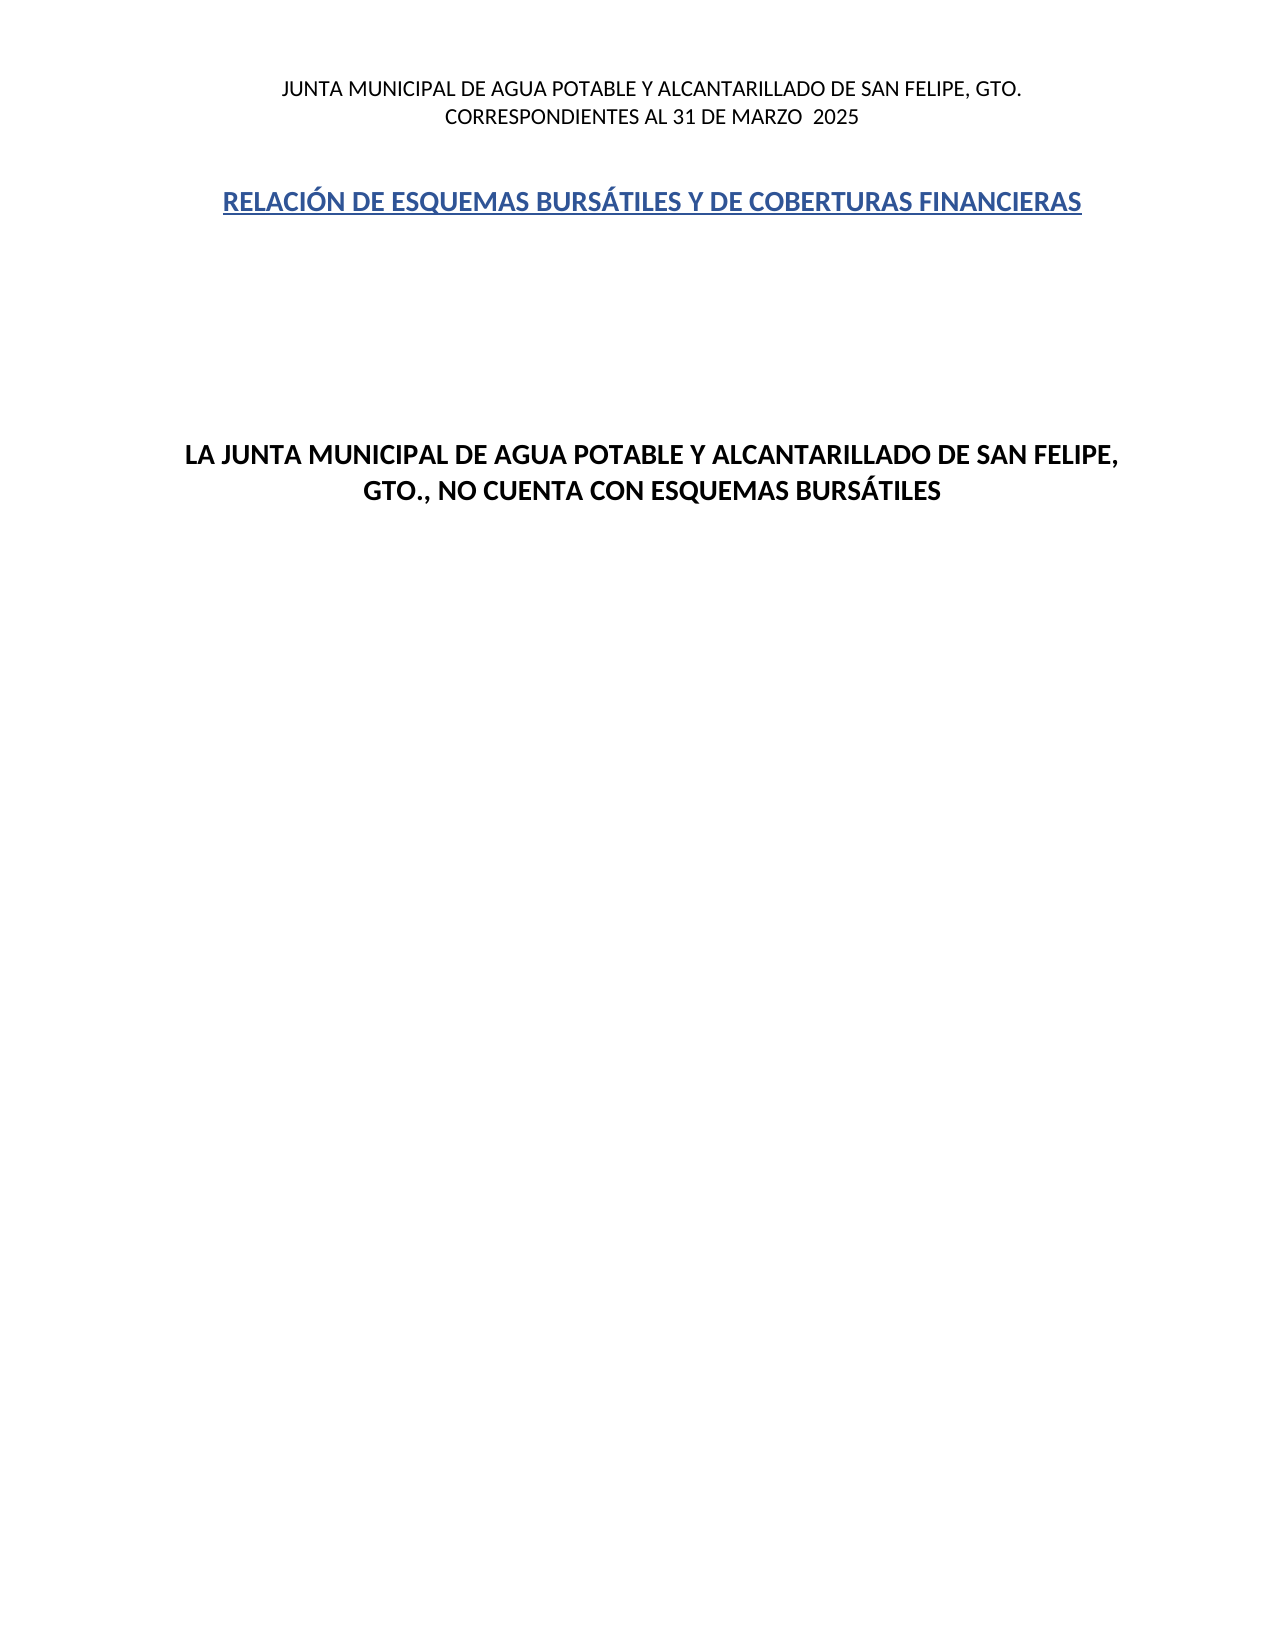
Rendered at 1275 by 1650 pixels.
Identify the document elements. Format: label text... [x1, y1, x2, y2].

text RELACIÓN DE ESQUEMAS BURSÁTILES Y DE COBERTURAS FINANCIERAS [148, 183, 1157, 218]
text LA JUNTA MUNICIPAL DE AGUA POTABLE Y ALCANTARILLADO DE SAN FELIPE, GTO., NO CUENTA CON ESQUEMAS BURSÁTILES [148, 436, 1157, 508]
